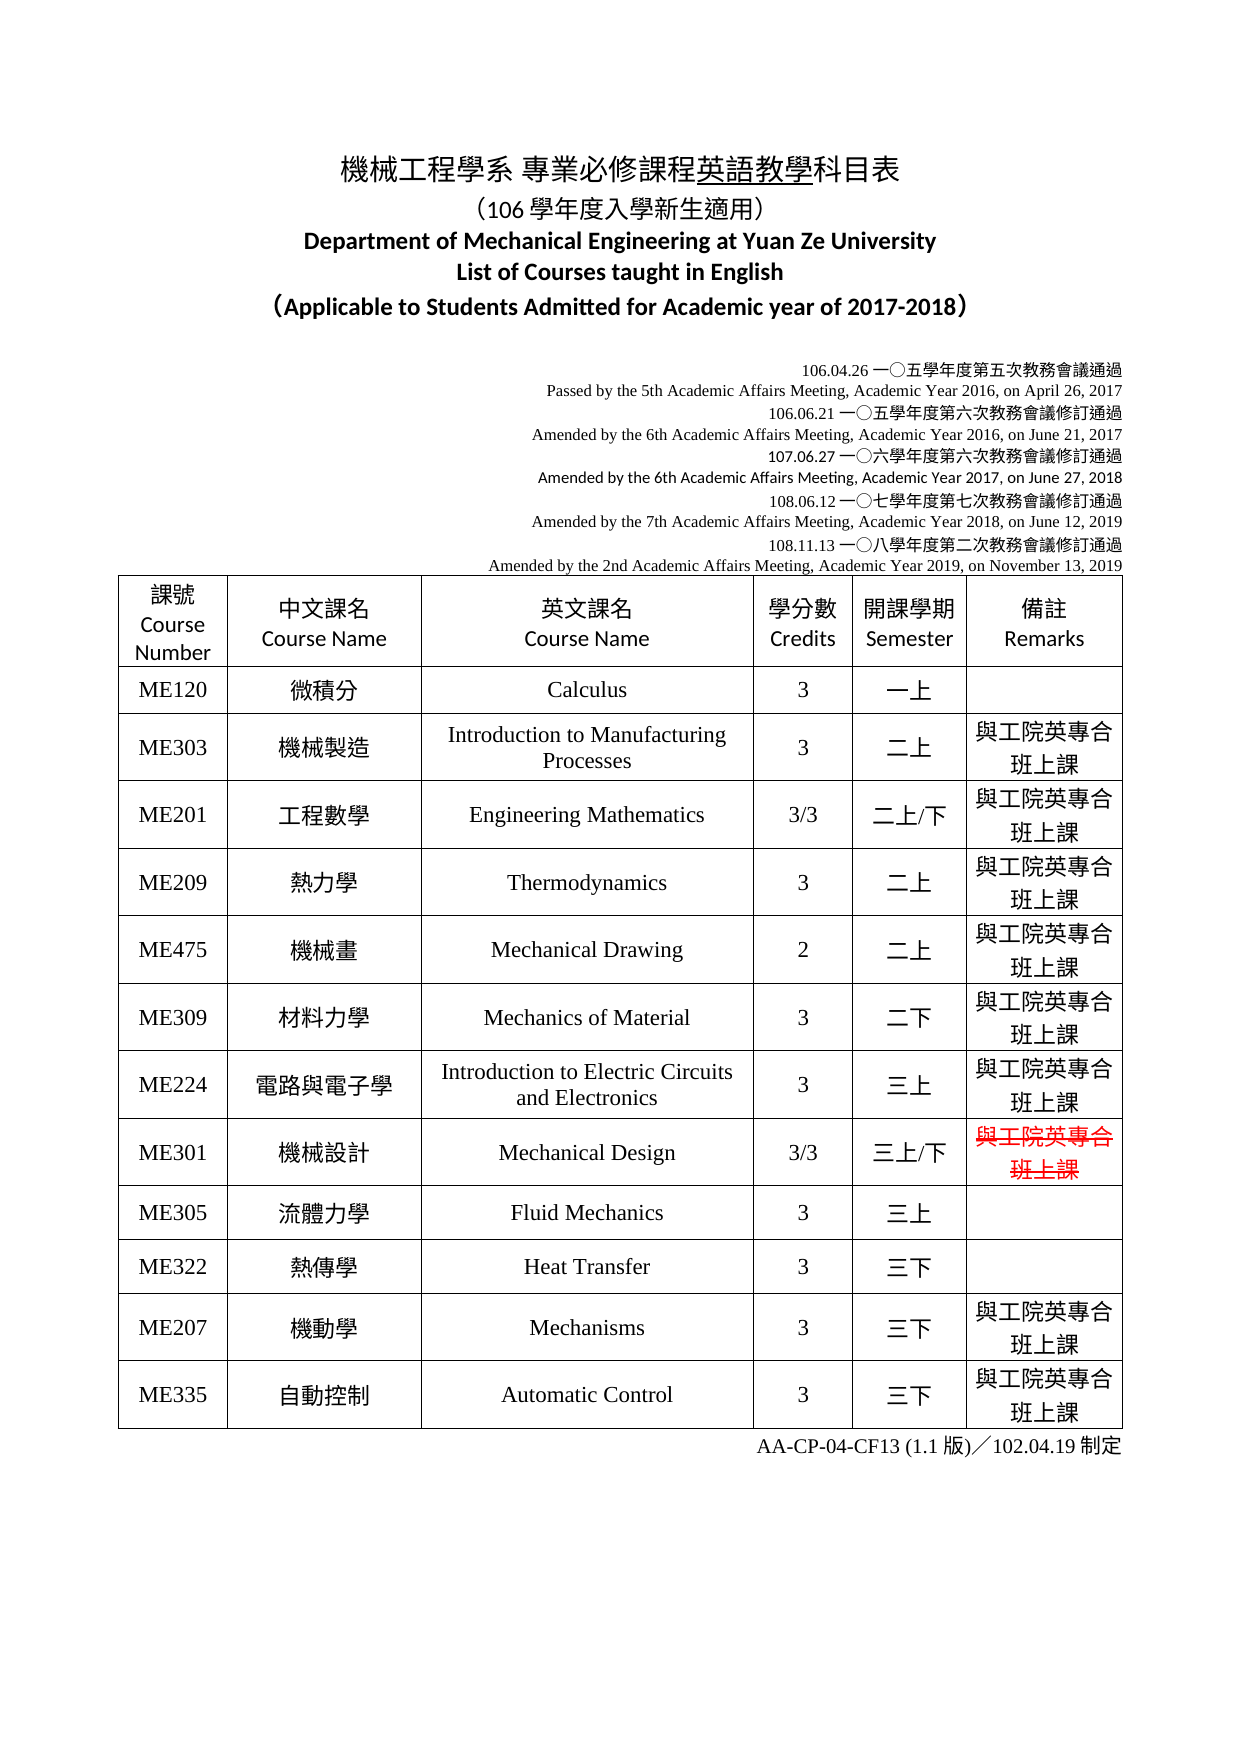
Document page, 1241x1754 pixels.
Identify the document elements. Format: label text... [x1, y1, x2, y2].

table_header 課號 Course Number [119, 576, 227, 666]
table_cell 熱力學 [228, 849, 421, 915]
table_cell 二下 [853, 984, 966, 1050]
table_cell Automatic Control [422, 1361, 753, 1428]
table_cell 與工院英專合班上課 [967, 1119, 1122, 1185]
table_cell Calculus [422, 667, 753, 713]
table_cell 與工院英專合班上課 [967, 1051, 1122, 1118]
table_cell Thermodynamics [422, 849, 753, 915]
table_cell 3 [754, 1361, 852, 1428]
table_cell 3 [754, 1051, 852, 1118]
text 108.11.13 一○八學年度第二次教務會議修訂通過 [118, 531, 1122, 556]
table_cell ME201 [119, 781, 227, 848]
table_cell Mechanisms [422, 1294, 753, 1360]
table_cell 3/3 [754, 1119, 852, 1185]
table_cell Introduction to Manufacturing Processes [422, 714, 753, 780]
table_cell 二上 [853, 916, 966, 983]
table_cell ME207 [119, 1294, 227, 1360]
table_cell 3/3 [754, 781, 852, 848]
table_cell 三下 [853, 1294, 966, 1360]
table_cell ME301 [119, 1119, 227, 1185]
table_cell 三下 [853, 1240, 966, 1293]
table_cell Engineering Mathematics [422, 781, 753, 848]
table_cell ME322 [119, 1240, 227, 1293]
table_cell [967, 1240, 1122, 1293]
table_cell 3 [754, 714, 852, 780]
table_cell 3 [754, 1294, 852, 1360]
table_cell 材料力學 [228, 984, 421, 1050]
text （106學年度入學新生適用） [118, 189, 1122, 225]
table_cell 與工院英專合班上課 [967, 714, 1122, 780]
text 107.06.27 一○六學年度第六次教務會議修訂通過 [118, 443, 1122, 468]
table_cell 熱傳學 [228, 1240, 421, 1293]
table_cell 機械製造 [228, 714, 421, 780]
table_cell [967, 1186, 1122, 1239]
table_cell 與工院英專合班上課 [967, 849, 1122, 915]
table_cell 2 [754, 916, 852, 983]
table_cell 一上 [853, 667, 966, 713]
table_cell ME303 [119, 714, 227, 780]
text 106.06.21 一○五學年度第六次教務會議修訂通過 [118, 400, 1122, 424]
table_header 學分數 Credits [754, 576, 852, 666]
table_cell 工程數學 [228, 781, 421, 848]
table_cell Heat Transfer [422, 1240, 753, 1293]
table_cell ME224 [119, 1051, 227, 1118]
table_cell 機械畫 [228, 916, 421, 983]
text Passed by the 5th Academic Affairs Meeting, Academic Year 2016, on April 26, 2017 [118, 381, 1122, 400]
table_cell Mechanical Drawing [422, 916, 753, 983]
text Department of Mechanical Engineering at Yuan Ze University [118, 225, 1122, 256]
table_cell 三下 [853, 1361, 966, 1428]
table_cell [967, 667, 1122, 713]
table_cell 3 [754, 984, 852, 1050]
table_cell ME120 [119, 667, 227, 713]
text Amended by the 6th Academic Affairs Meeting, Academic Year 2017, on June 27, 2018 [118, 468, 1122, 488]
table_cell 與工院英專合班上課 [967, 1361, 1122, 1428]
table_cell Mechanics of Material [422, 984, 753, 1050]
table_cell 機械設計 [228, 1119, 421, 1185]
table_cell Introduction to Electric Circuits and Electronics [422, 1051, 753, 1118]
table_cell 二上 [853, 849, 966, 915]
text List of Courses taught in English [118, 256, 1122, 286]
table_cell 與工院英專合班上課 [967, 1294, 1122, 1360]
table_cell 3 [754, 1186, 852, 1239]
table_cell 3 [754, 1240, 852, 1293]
text Amended by the 7th Academic Affairs Meeting, Academic Year 2018, on June 12, 2019 [118, 512, 1122, 531]
text Amended by the 6th Academic Affairs Meeting, Academic Year 2016, on June 21, 2017 [118, 424, 1122, 443]
text Amended by the 2nd Academic Affairs Meeting, Academic Year 2019, on November 13, 2019 [118, 556, 1122, 575]
table_cell Fluid Mechanics [422, 1186, 753, 1239]
table_cell 微積分 [228, 667, 421, 713]
table_cell 與工院英專合班上課 [967, 984, 1122, 1050]
text 106.04.26 一○五學年度第五次教務會議通過 [166, 357, 1122, 381]
table_cell 二上/下 [853, 781, 966, 848]
table_header 英文課名 Course Name [422, 576, 753, 666]
table_cell 3 [754, 667, 852, 713]
table_cell ME475 [119, 916, 227, 983]
table_cell 二上 [853, 714, 966, 780]
table_header 中文課名 Course Name [228, 576, 421, 666]
text AA-CP-04-CF13 (1.1 版)／102.04.19 制定 [118, 1429, 1122, 1459]
table_cell 與工院英專合班上課 [967, 781, 1122, 848]
text 機械工程學系 專業必修課程英語教學科目表 [118, 147, 1122, 189]
table_cell ME309 [119, 984, 227, 1050]
table_cell ME335 [119, 1361, 227, 1428]
table_cell 機動學 [228, 1294, 421, 1360]
text （Applicable to Students Admitted for Academic year of 2017-2018） [118, 286, 1122, 323]
table_cell 流體力學 [228, 1186, 421, 1239]
table_cell 電路與電子學 [228, 1051, 421, 1118]
table_cell Mechanical Design [422, 1119, 753, 1185]
table_cell 三上 [853, 1051, 966, 1118]
table_cell ME209 [119, 849, 227, 915]
text 108.06.12一○七學年度第七次教務會議修訂通過 [118, 488, 1122, 512]
table_cell 3 [754, 849, 852, 915]
table_cell 三上/下 [853, 1119, 966, 1185]
table_cell 三上 [853, 1186, 966, 1239]
table_cell 與工院英專合班上課 [967, 916, 1122, 983]
table_cell 自動控制 [228, 1361, 421, 1428]
table_header 備註 Remarks [967, 576, 1122, 666]
table_cell ME305 [119, 1186, 227, 1239]
table_header 開課學期 Semester [853, 576, 966, 666]
